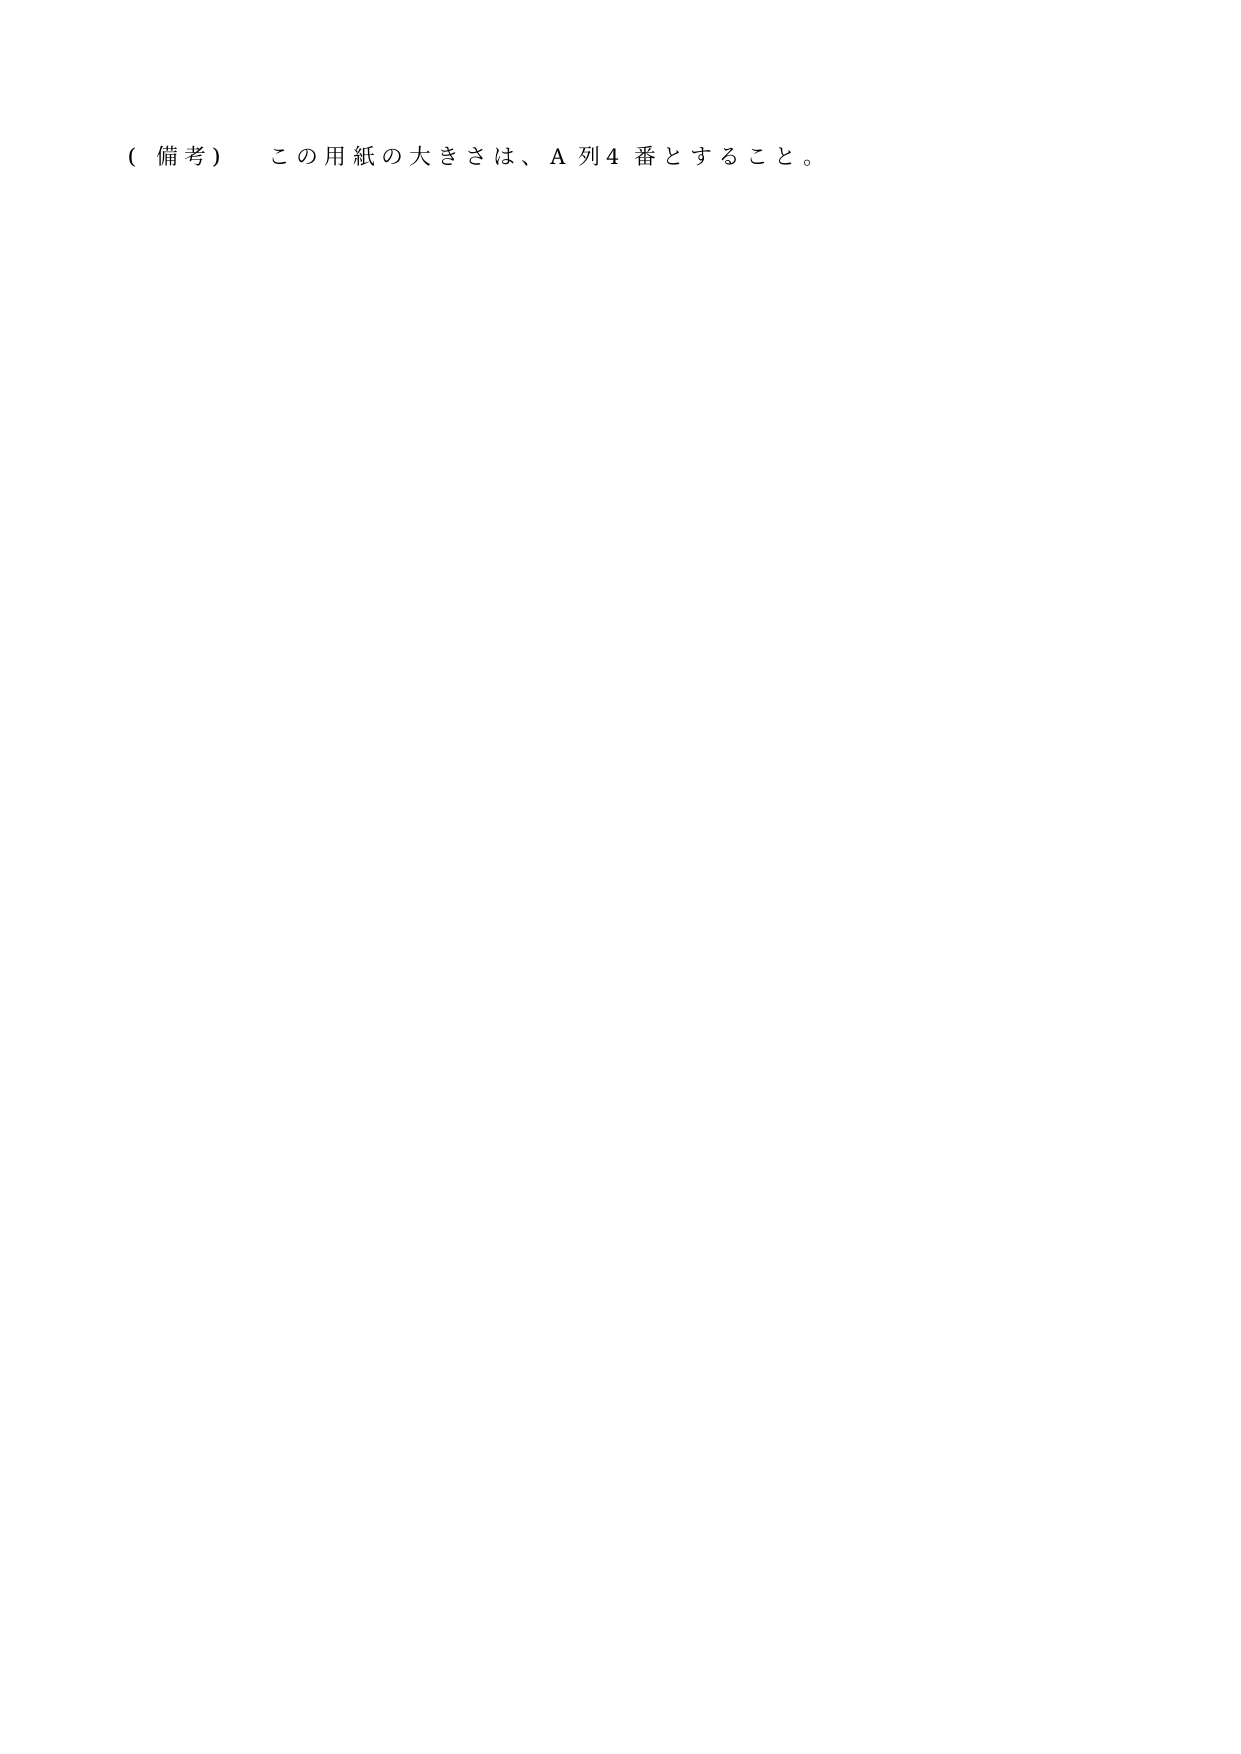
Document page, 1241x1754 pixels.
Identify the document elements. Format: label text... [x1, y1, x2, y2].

text (備考) この用紙の大きさは、A列4番とすること。 [128, 134, 1112, 176]
